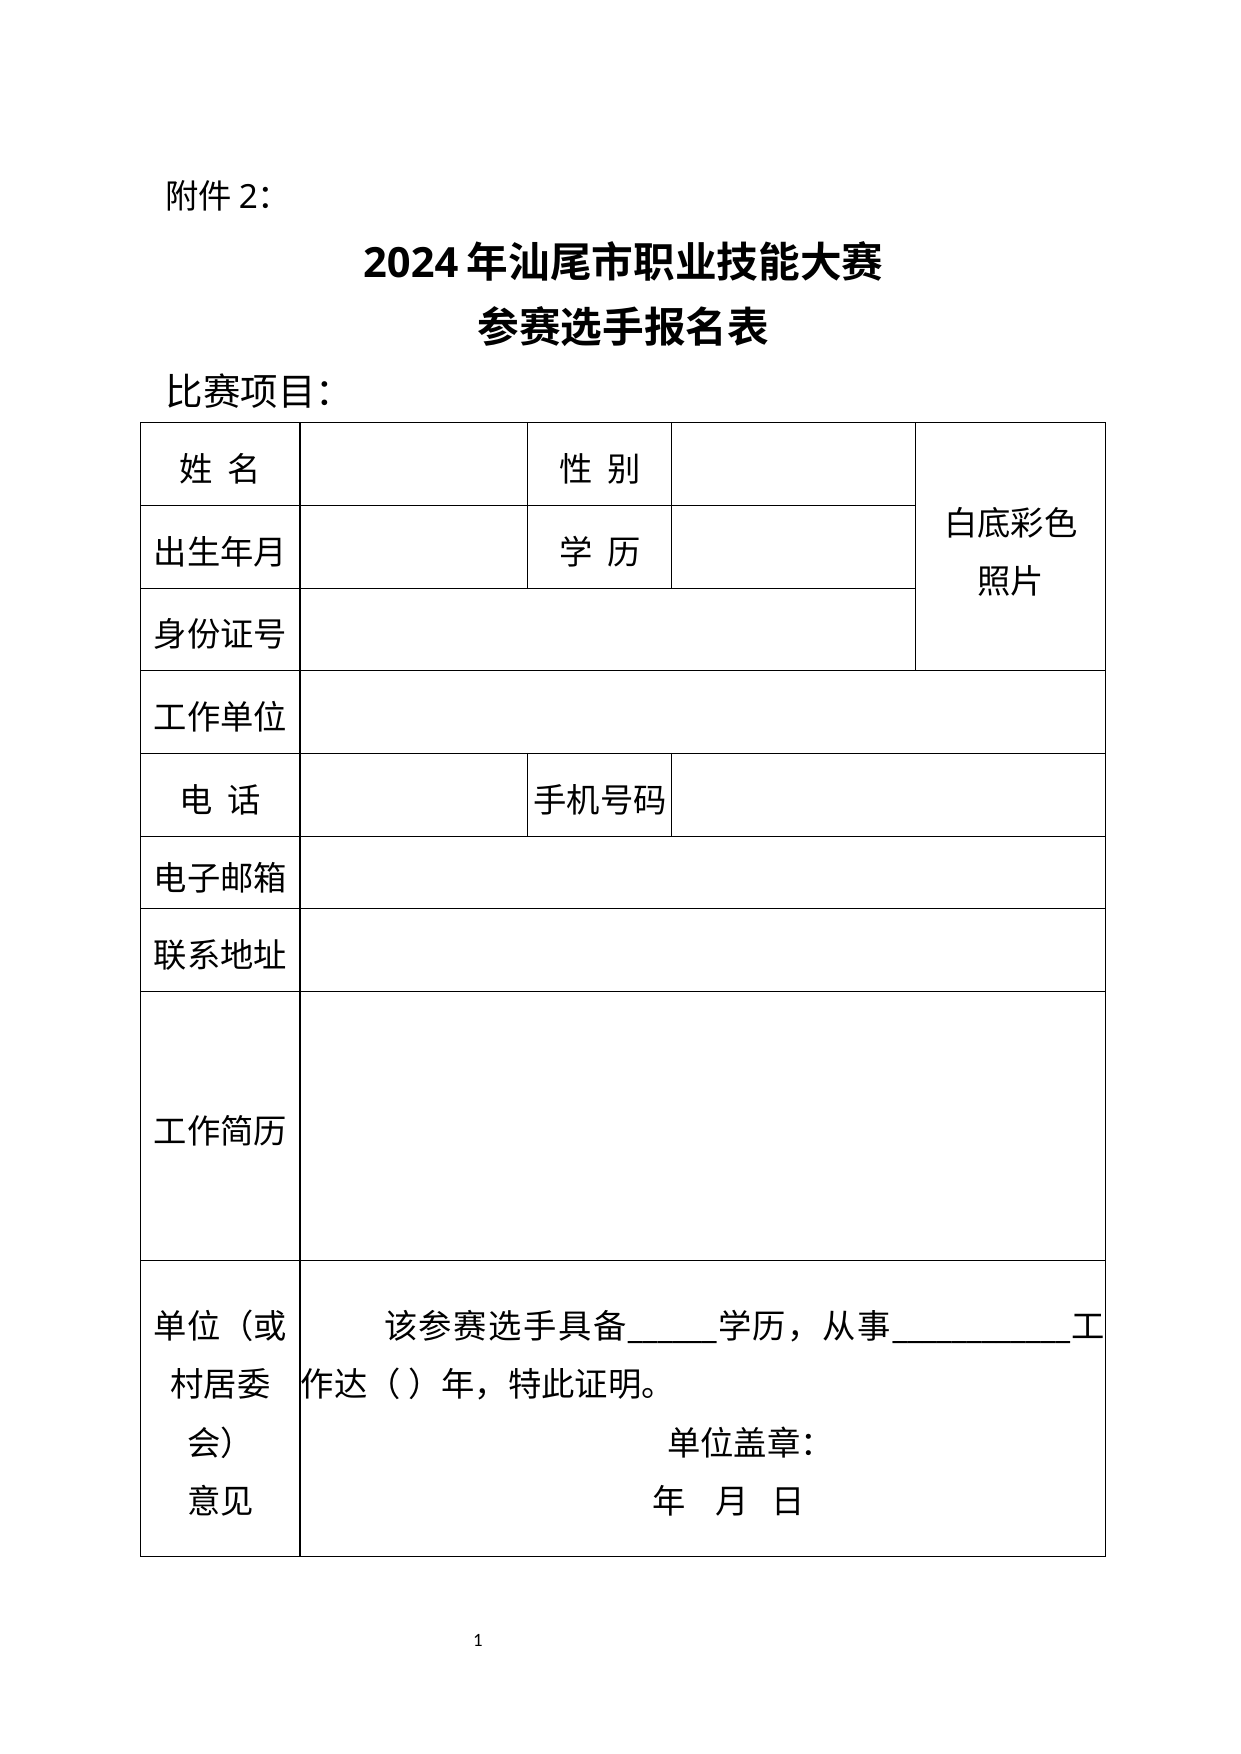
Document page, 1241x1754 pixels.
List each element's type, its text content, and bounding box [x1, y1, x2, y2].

text 附件2： [165, 162, 1081, 227]
text 2024年汕尾市职业技能大赛 [165, 227, 1081, 292]
table_cell 身份证号 [141, 589, 299, 670]
table_cell [301, 837, 1105, 908]
table_header 姓 名 [141, 423, 299, 505]
table_cell [301, 754, 527, 836]
table_header 白底彩色 照片 [916, 423, 1105, 670]
table_cell [301, 909, 1105, 991]
table_cell 学 历 [528, 506, 671, 587]
text 参赛选手报名表 [165, 292, 1081, 357]
table_cell [301, 589, 915, 670]
table_cell [301, 992, 1105, 1260]
table_cell [301, 506, 527, 587]
table_cell [301, 671, 1105, 753]
text 比赛项目： [165, 357, 1081, 422]
table_cell 电 话 [141, 754, 299, 836]
table_header 性 别 [528, 423, 671, 505]
table_cell 该参赛选手具备______学历，从事____________工作达（ ）年，特此证明。 单位盖章： 年 月 日 [301, 1261, 1105, 1556]
table_cell 手机号码 [528, 754, 671, 836]
table_header [672, 423, 915, 505]
table_cell 联系地址 [141, 909, 299, 991]
table_cell 单位（或村居委会） 意见 [141, 1261, 299, 1556]
table_cell 电子邮箱 [141, 837, 299, 908]
table_cell [672, 754, 1105, 836]
table_cell 工作简历 [141, 992, 299, 1260]
table_header [301, 423, 527, 505]
table_cell 工作单位 [141, 671, 299, 753]
table_cell 出生年月 [141, 506, 299, 587]
table_cell [672, 506, 915, 587]
